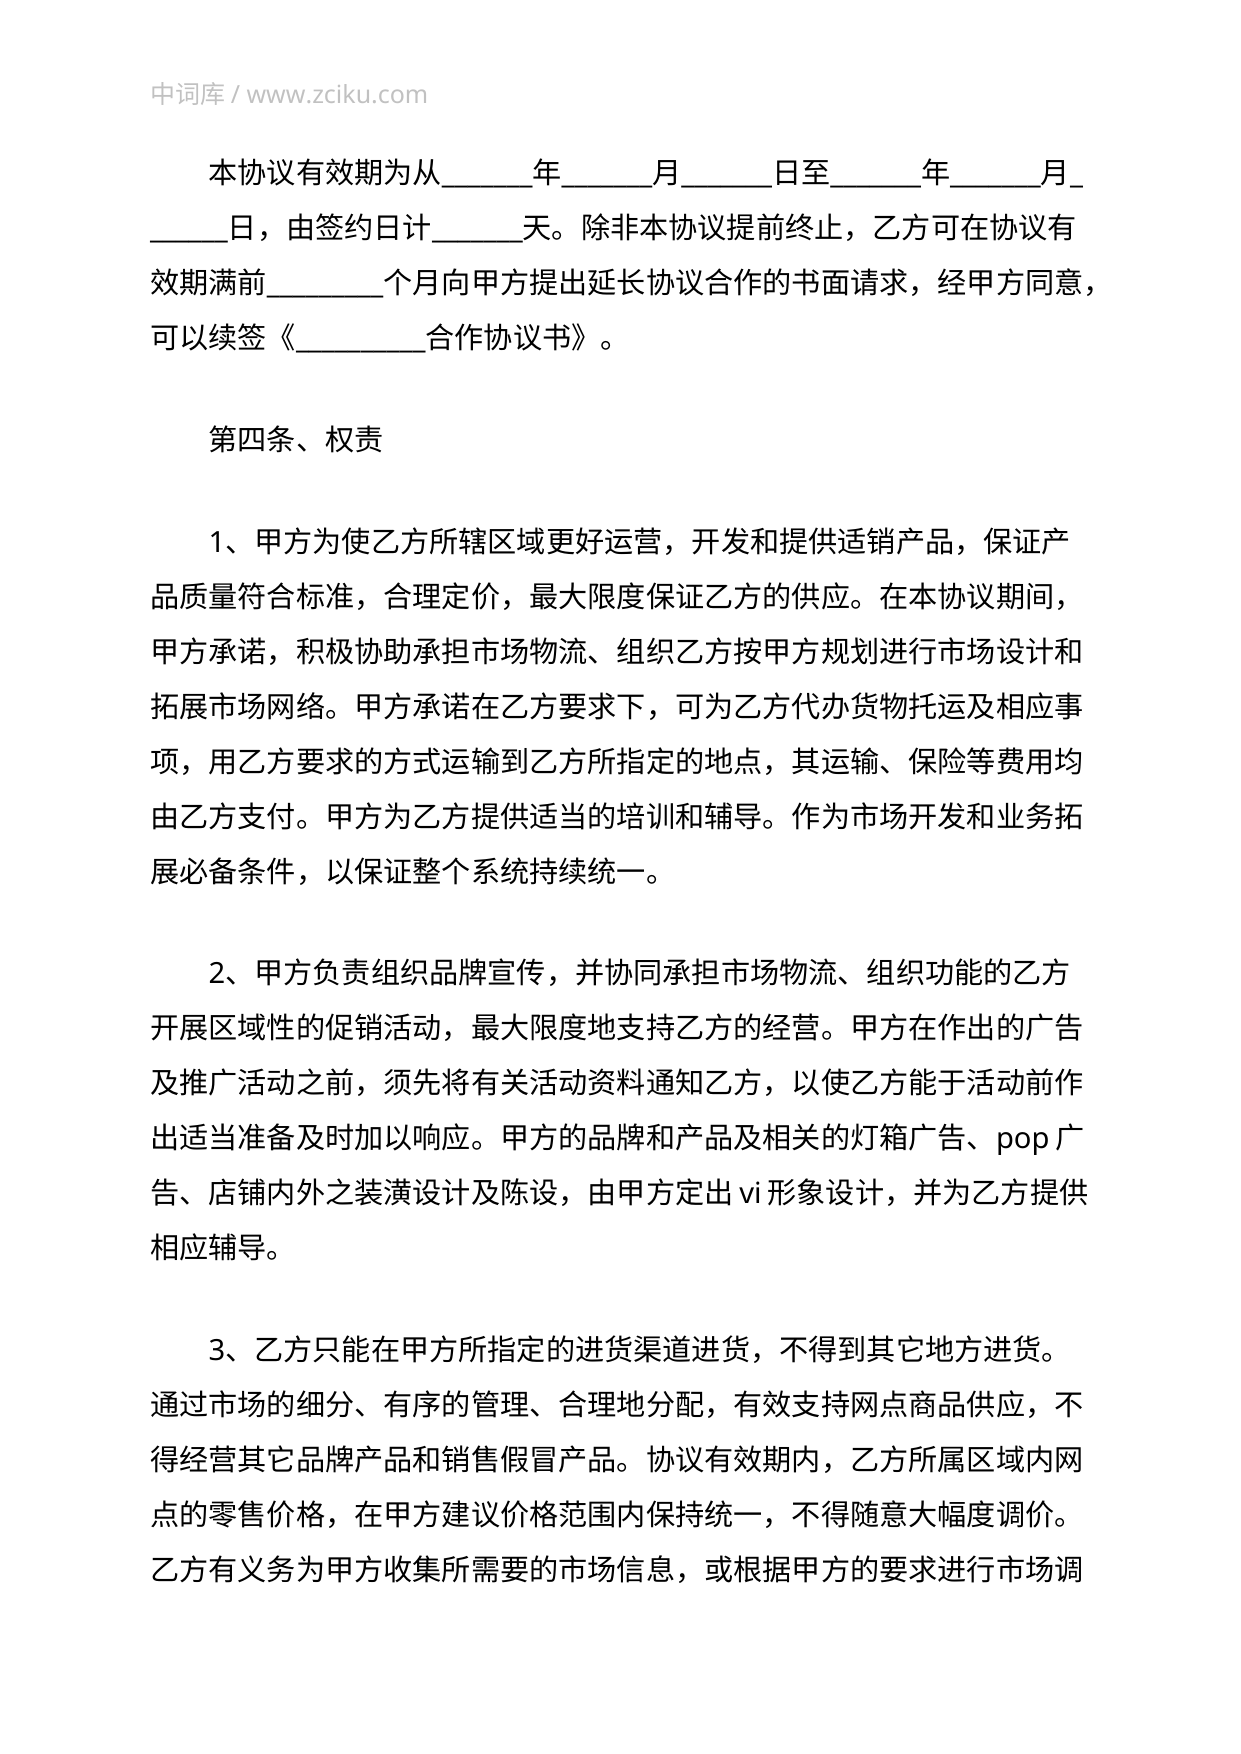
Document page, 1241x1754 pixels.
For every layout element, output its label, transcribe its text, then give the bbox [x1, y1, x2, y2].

text 本协议有效期为从_______年_______月_______日至_______年_______月_______日，由签约日计_______天。除非本协议提前终止，乙方可在协议有效期满前_________个月向甲方提出延长协议合作的书面请求，经甲方同意，可以续签《__________合作协议书》。 [150, 150, 1090, 357]
text 2、甲方负责组织品牌宣传，并协同承担市场物流、组织功能的乙方开展区域性的促销活动，最大限度地支持乙方的经营。甲方在作出的广告及推广活动之前，须先将有关活动资料通知乙方，以使乙方能于活动前作出适当准备及时加以响应。甲方的品牌和产品及相关的灯箱广告、pop广告、店铺内外之装潢设计及陈设，由甲方定出vi形象设计，并为乙方提供相应辅导。 [150, 950, 1090, 1267]
text 第四条、权责 [150, 417, 1090, 459]
text 1、甲方为使乙方所辖区域更好运营，开发和提供适销产品，保证产品质量符合标准，合理定价，最大限度保证乙方的供应。在本协议期间，甲方承诺，积极协助承担市场物流、组织乙方按甲方规划进行市场设计和拓展市场网络。甲方承诺在乙方要求下，可为乙方代办货物托运及相应事项，用乙方要求的方式运输到乙方所指定的地点，其运输、保险等费用均由乙方支付。甲方为乙方提供适当的培训和辅导。作为市场开发和业务拓展必备条件，以保证整个系统持续统一。 [150, 519, 1090, 891]
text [150, 1327, 1090, 1588]
